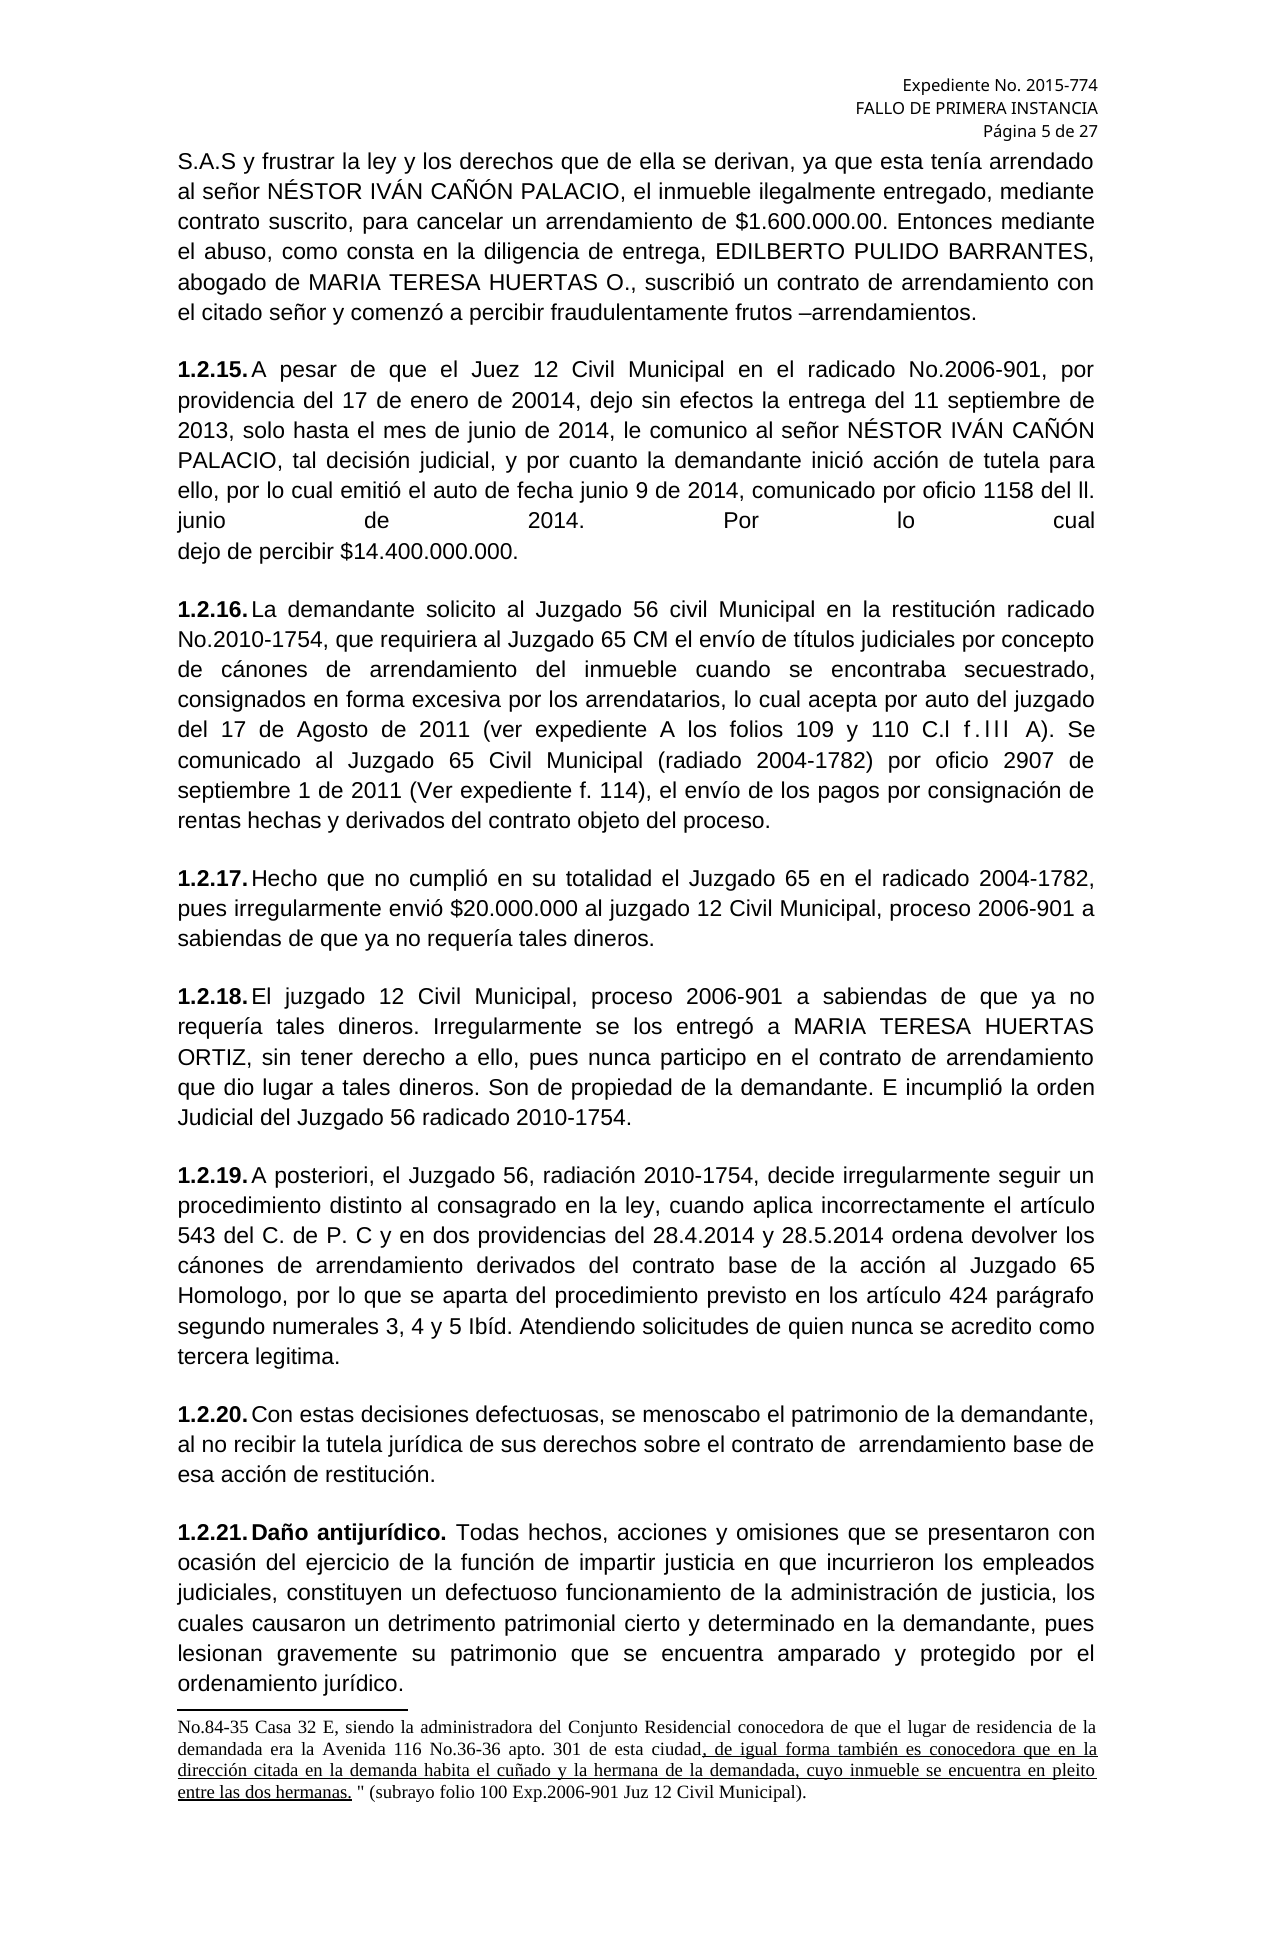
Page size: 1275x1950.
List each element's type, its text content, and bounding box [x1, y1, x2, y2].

list El juzgado 12 Civil Municipal, proceso 2006-901 a sabiendas de que ya no requería tales dineros. Irregularmente se los entregó a MARIA TERESA HUERTAS ORTIZ, sin tener derecho a ello, pues nunca participo en el contrato de arrendamiento que dio lugar a tales dineros. Son de propiedad de la demandante. E incumplió la orden Judicial del Juzgado 56 radicado 2010-1754. [177, 983, 1096, 1130]
list Hecho que no cumplió en su totalidad el Juzgado 65 en el radicado 2004-1782, pues irregularmente envió $20.000.000 al juzgado 12 Civil Municipal, proceso 2006-901 a sabiendas de que ya no requería tales dineros. [177, 865, 1096, 952]
list La demandante solicito al Juzgado 56 civil Municipal en la restitución radicado No.2010-1754, que requiriera al Juzgado 65 CM el envío de títulos judiciales por concepto de cánones de arrendamiento del inmueble cuando se encontraba secuestrado, consignados en forma excesiva por los arrendatarios, lo cual acepta por auto del juzgado del 17 de Agosto de 2011 (ver expediente A los folios 109 y 110 C.l f.lll A). Se comunicado al Juzgado 65 Civil Municipal (radiado 2004-1782) por oficio 2907 de septiembre 1 de 2011 (Ver expediente f. 114), el envío de los pagos por consignación de rentas hechas y derivados del contrato objeto del proceso. [177, 596, 1096, 833]
list Daño antijurídico. Todas hechos, acciones y omisiones que se presentaron con ocasión del ejercicio de la función de impartir justicia en que incurrieron los empleados judiciales, constituyen un defectuoso funcionamiento de la administración de justicia, los cuales causaron un detrimento patrimonial cierto y determinado en la demandante, pues lesionan gravemente su patrimonio que se encuentra amparado y protegido por el ordenamiento jurídico. [177, 1519, 1096, 1696]
list Con estas decisiones defectuosas, se menoscabo el patrimonio de la demandante, al no recibir la tutela jurídica de sus derechos sobre el contrato de arrendamiento base de esa acción de restitución. [177, 1401, 1096, 1487]
list La entrega ilícita del 11 de septiembre de 2013, por el Juzgado 12 Civil Municipal, radicado 2006-901, fue el abuso de posiciones de poder para beneficio irregular de MARIA TERESA HUERTAS ORTIZ, en detrimento del interés de la sociedad INVECO S.A.S y frustrar la ley y los derechos que de ella se derivan, ya que esta tenía arrendado al señor NÉSTOR IVÁN CAÑÓN PALACIO, el inmueble ilegalmente entregado, mediante contrato suscrito, para cancelar un arrendamiento de $1.600.000.00. Entonces mediante el abuso, como consta en la diligencia de entrega, EDILBERTO PULIDO BARRANTES, abogado de MARIA TERESA HUERTAS O., suscribió un contrato de arrendamiento con el citado señor y comenzó a percibir fraudulentamente frutos –arrendamientos. [177, 148, 1096, 325]
list A pesar de que el Juez 12 Civil Municipal en el radicado No.2006-901, por providencia del 17 de enero de 20014, dejo sin efectos la entrega del 11 septiembre de 2013, solo hasta el mes de junio de 2014, le comunico al señor NÉSTOR IVÁN CAÑÓN PALACIO, tal decisión judicial, y por cuanto la demandante inició acción de tutela para ello, por lo cual emitió el auto de fecha junio 9 de 2014, comunicado por oficio 1158 del ll. junio de 2014. Por lo cual dejo de percibir $14.400.000.000. [177, 356, 1096, 564]
list A posteriori, el Juzgado 56, radiación 2010-1754, decide irregularmente seguir un procedimiento distinto al consagrado en la ley, cuando aplica incorrectamente el artículo 543 del C. de P. C y en dos providencias del 28.4.2014 y 28.5.2014 ordena devolver los cánones de arrendamiento derivados del contrato base de la acción al Juzgado 65 Homologo, por lo que se aparta del procedimiento previsto en los artículo 424 parágrafo segundo numerales 3, 4 y 5 Ibíd. Atendiendo solicitudes de quien nunca se acredito como tercera legitima. [177, 1162, 1096, 1369]
